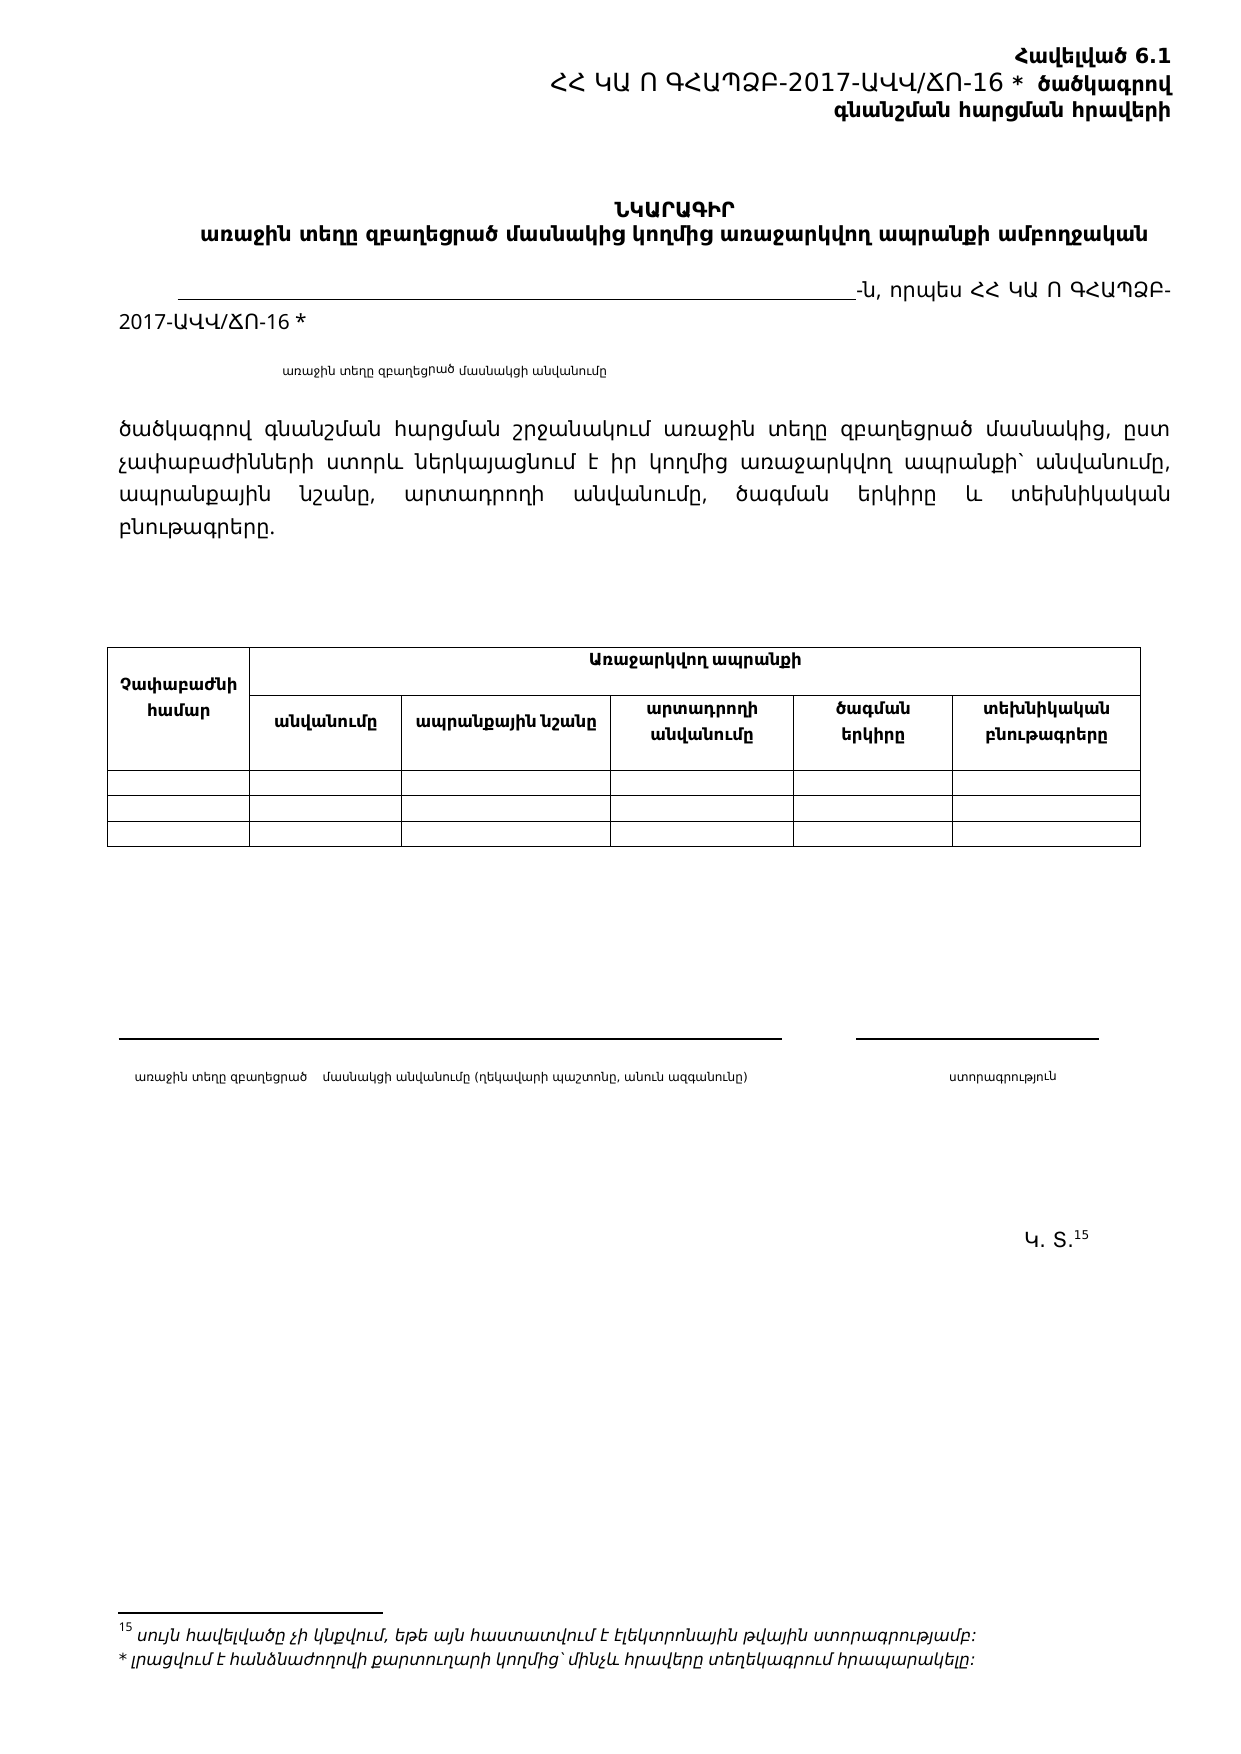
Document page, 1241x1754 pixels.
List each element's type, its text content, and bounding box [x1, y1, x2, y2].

table_cell [953, 822, 1140, 846]
table_cell ծագման երկիրը [794, 696, 952, 770]
table_cell [953, 796, 1140, 821]
table_cell տեխնիկական բնութագրերը [953, 696, 1140, 770]
text գնանշման հարցման հրավերի [118, 98, 1171, 122]
table_cell [953, 771, 1140, 795]
text -ն, որպես ՀՀ ԿԱ Ո ԳՀԱՊՁԲ-2017-ԱՎՎ/ՃՈ-16 * [118, 275, 1171, 336]
text Կ. Տ. [118, 1228, 1171, 1252]
table_cell [611, 796, 793, 821]
table_cell [250, 771, 401, 795]
subtitle ՆԿԱՐԱԳԻՐ [118, 198, 1171, 222]
text առաջին տեղը զբաղեցրած մասնակցի անվանումը [118, 361, 1171, 389]
table_cell [108, 822, 249, 846]
text ՀՀ ԿԱ Ո ԳՀԱՊՁԲ-2017-ԱՎՎ/ՃՈ-16 * ծածկագրով [118, 69, 1171, 98]
table_cell [402, 822, 610, 846]
table_cell արտադրողի անվանումը [611, 696, 793, 770]
table_cell [402, 771, 610, 795]
table_cell անվանումը [250, 696, 401, 770]
table_cell [250, 822, 401, 846]
table_cell [794, 822, 952, 846]
table_cell ապրանքային նշանը [402, 696, 610, 770]
table_cell [611, 822, 793, 846]
table_cell [794, 796, 952, 821]
table_cell [611, 771, 793, 795]
table_cell [402, 796, 610, 821]
table_header Չափաբաժնի համար [108, 648, 249, 770]
text առաջին տեղը զբաղեցրած մասնակցի անվանումը (ղեկավարի պաշտոնը, անուն ազգանունը) ստորագրություն [118, 1067, 1171, 1096]
table_cell [250, 796, 401, 821]
table_cell [108, 796, 249, 821]
text ծածկագրով գնանշման հարցման շրջանակում առաջին տեղը զբաղեցրած մասնակից, ըստ չափաբաժինների ստորև ներկայացնում է իր կողմից առաջարկվող ապրանքի` անվանումը, ապրանքային նշանը, արտադրողի անվանումը, ծագման երկիրը և տեխնիկական բնութագրերը. [118, 414, 1171, 541]
subtitle Հավելված 6.1 [118, 44, 1171, 69]
table_cell [794, 771, 952, 795]
table_cell [108, 771, 249, 795]
subtitle առաջին տեղը զբաղեցրած մասնակից կողմից առաջարկվող ապրանքի ամբողջական [118, 222, 1171, 246]
table_header Առաջարկվող ապրանքի [250, 648, 1140, 695]
